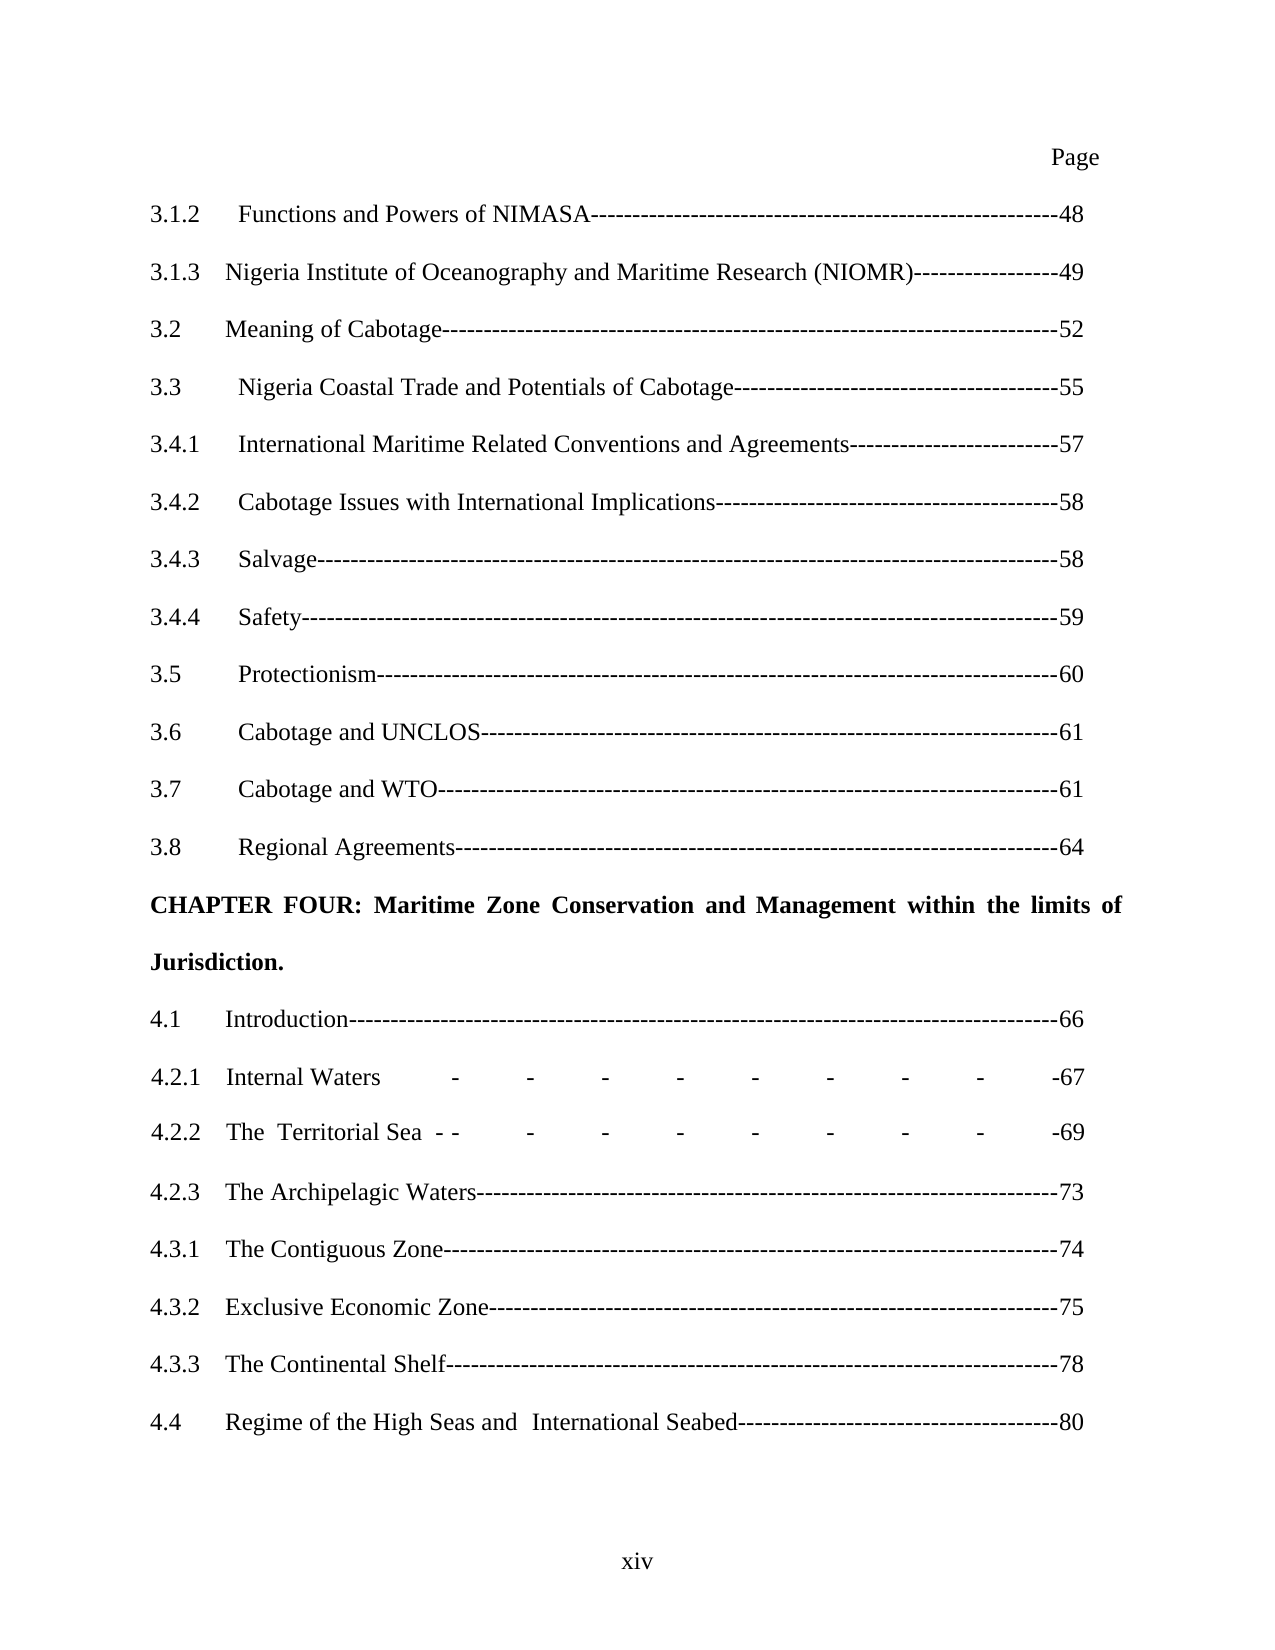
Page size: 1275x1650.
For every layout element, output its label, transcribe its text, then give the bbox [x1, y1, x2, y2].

table_header - [428, 1063, 492, 1106]
text 4.4 Regime of the High Seas and International Seabed 80 [150, 1407, 1137, 1436]
table_header - - - - - - - [493, 1063, 1018, 1106]
table_header 4.2.1 Internal Waters [146, 1063, 428, 1106]
text 4.2.3 The Archipelagic Waters 73 [150, 1177, 1137, 1206]
table_cell -69 [1018, 1106, 1090, 1148]
table_cell 4.2.2 The Territorial Sea [146, 1106, 428, 1148]
table_cell - - - - - - - [493, 1106, 1018, 1148]
table_cell - - [428, 1106, 492, 1148]
list The Continental Shelf 78 [150, 1349, 1137, 1378]
table_header -67 [1018, 1063, 1090, 1106]
list The Contiguous Zone 74 [150, 1234, 1137, 1263]
list Exclusive Economic Zone 75 [150, 1292, 1137, 1321]
